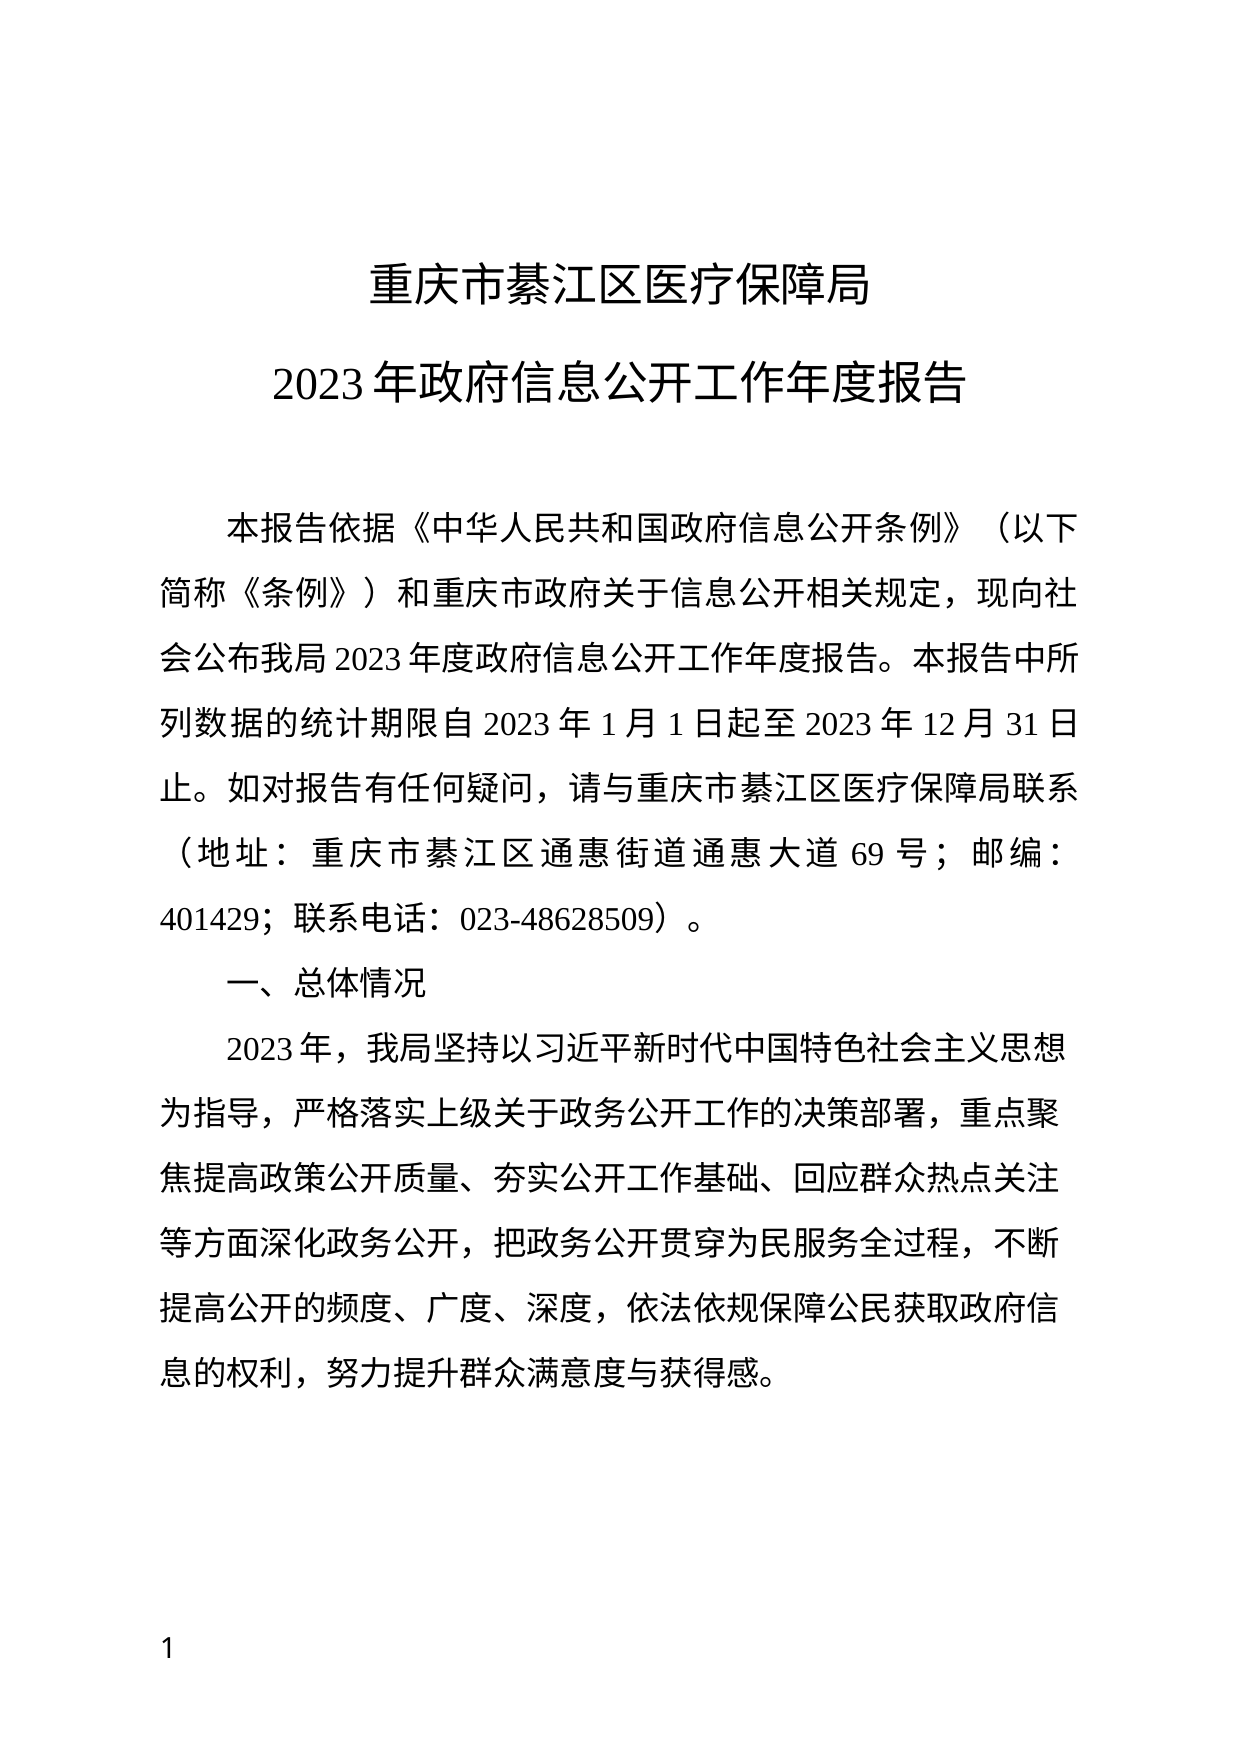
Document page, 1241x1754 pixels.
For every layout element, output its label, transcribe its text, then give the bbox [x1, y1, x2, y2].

text 2023年，我局坚持以习近平新时代中国特色社会主义思想为指导，严格落实上级关于政务公开工作的决策部署，重点聚焦提高政策公开质量、夯实公开工作基础、回应群众热点关注等方面深化政务公开，把政务公开贯穿为民服务全过程，不断提高公开的频度、广度、深度，依法依规保障公民获取政府信息的权利，努力提升群众满意度与获得感。 [159, 1013, 1081, 1403]
text 本报告依据《中华人民共和国政府信息公开条例》（以下简称《条例》）和重庆市政府关于信息公开相关规定，现向社会公布我局2023年度政府信息公开工作年度报告。本报告中所列数据的统计期限自2023年1月1日起至2023年12月31日止。如对报告有任何疑问，请与重庆市綦江区医疗保障局联系（地址：重庆市綦江区通惠街道通惠大道69号；邮编：401429；联系电话：023-48628509）。 [159, 493, 1081, 948]
text 重庆市綦江区医疗保障局 [159, 233, 1081, 330]
text 2023年政府信息公开工作年度报告 [159, 330, 1081, 428]
text 一、总体情况 [159, 948, 1081, 1013]
